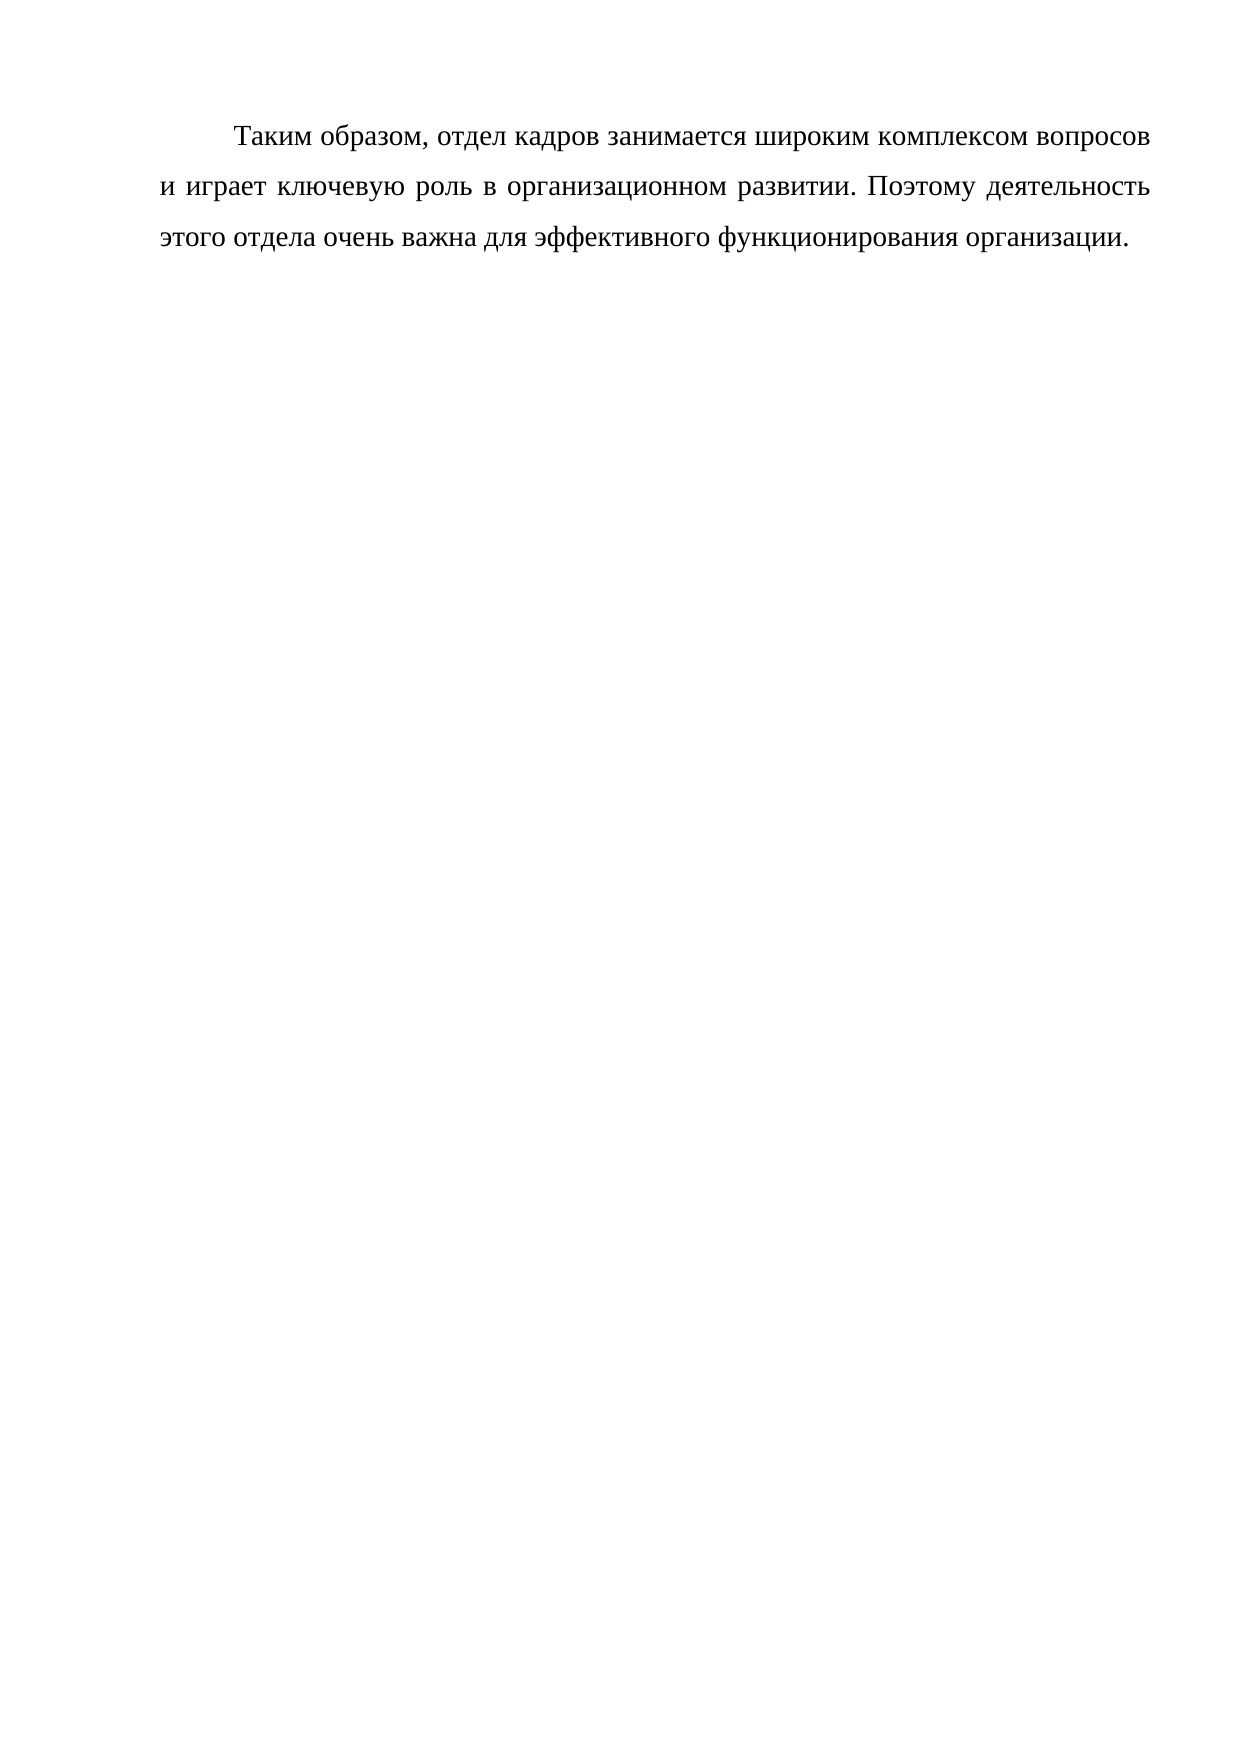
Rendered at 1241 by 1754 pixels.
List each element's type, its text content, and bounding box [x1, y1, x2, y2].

text Таким образом, отдел кадров занимается широким комплексом вопросов и играет ключевую роль в организационном развитии. Поэтому деятельность этого отдела очень важна для эффективного функционирования организации. [159, 118, 1152, 252]
